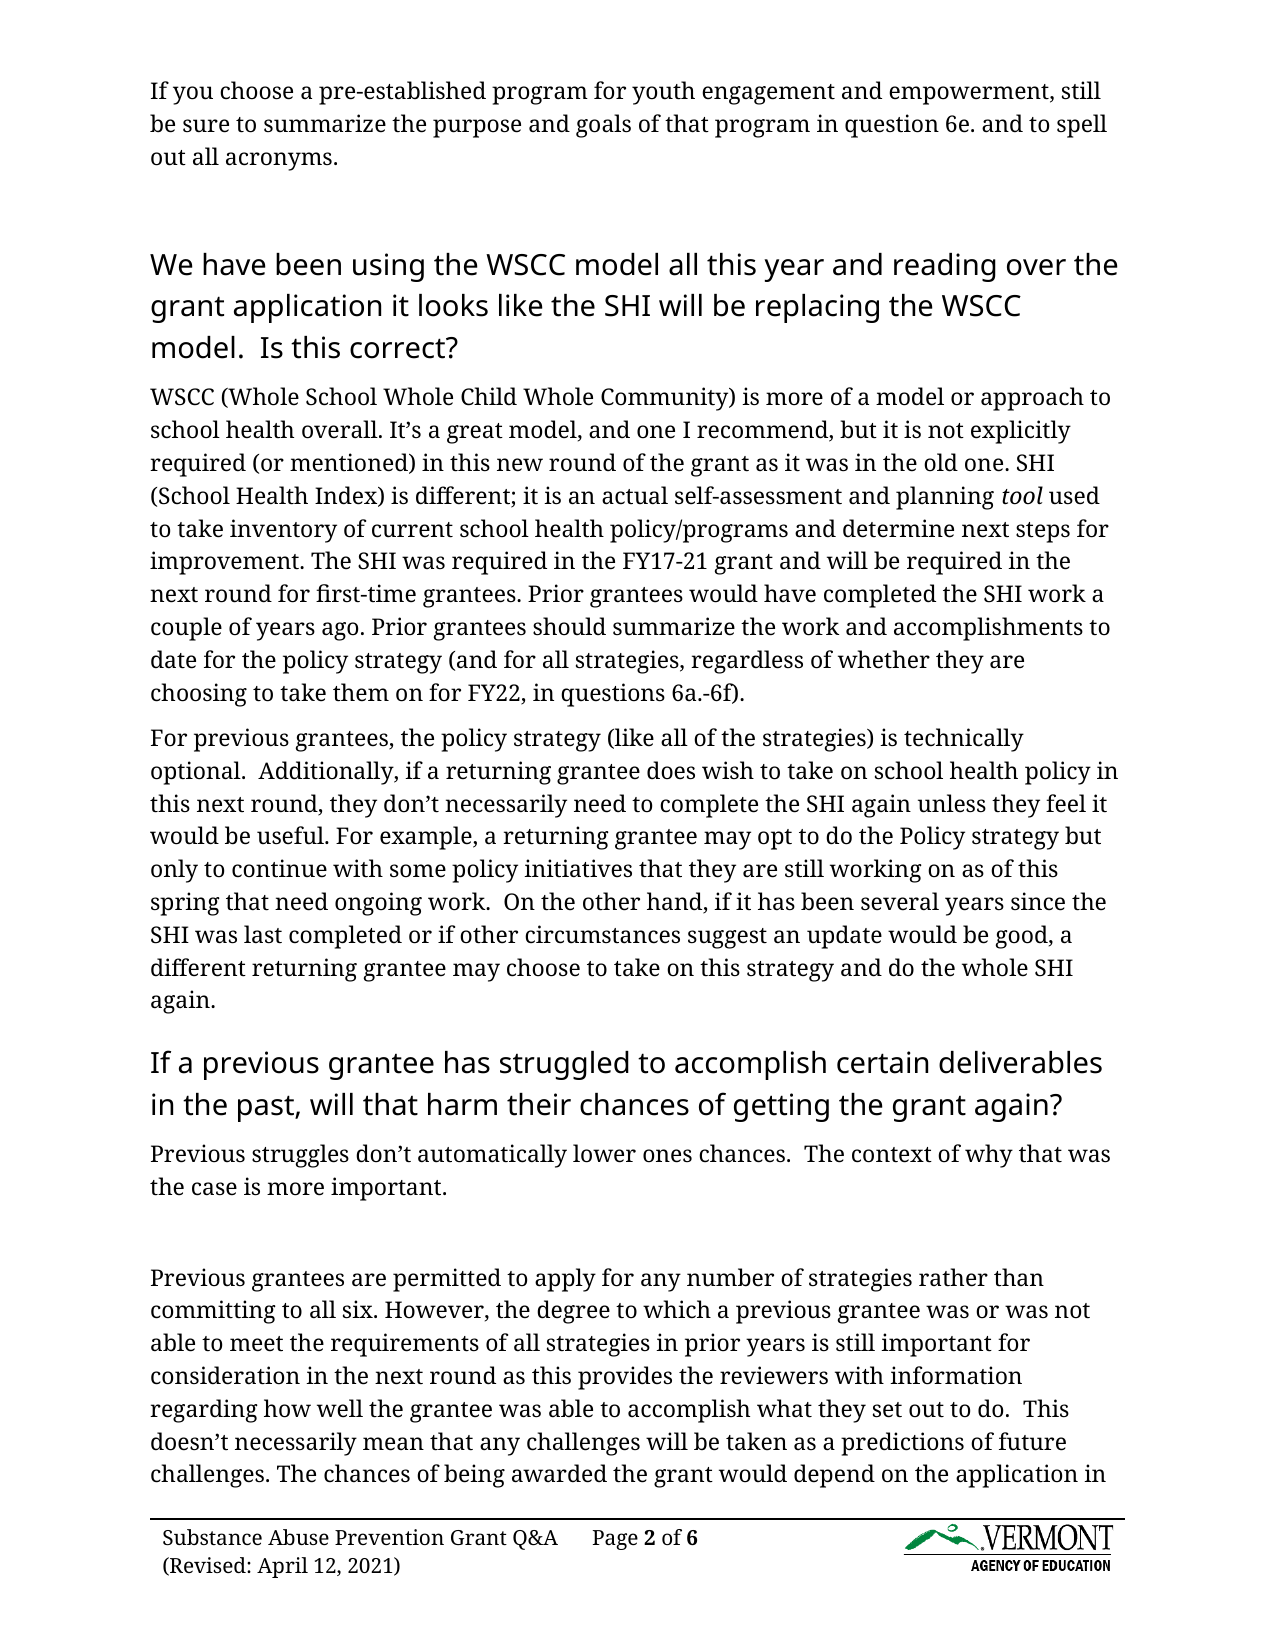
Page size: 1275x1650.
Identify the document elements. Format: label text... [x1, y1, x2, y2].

text Previous struggles don’t automatically lower ones chances. The context of why that was the case is more important. [150, 1138, 1125, 1202]
subtitle If a previous grantee has struggled to accomplish certain deliverables in the past, will that harm their chances of getting the grant again? [150, 1042, 1125, 1123]
text If you choose a pre-established program for youth engagement and empowerment, still be sure to summarize the purpose and goals of that program in question 6e. and to spell out all acronyms. [150, 75, 1125, 172]
text For previous grantees, the policy strategy (like all of the strategies) is technically optional. Additionally, if a returning grantee does wish to take on school health policy in this next round, they don’t necessarily need to complete the SHI again unless they feel it would be useful. For example, a returning grantee may opt to do the Policy strategy but only to continue with some policy initiatives that they are still working on as of this spring that need ongoing work. On the other hand, if it has been several years since the SHI was last completed or if other circumstances suggest an update would be good, a different returning grantee may choose to take on this strategy and do the whole SHI again. [150, 722, 1125, 1016]
text WSCC (Whole School Whole Child Whole Community) is more of a model or approach to school health overall. It’s a great model, and one I recommend, but it is not explicitly required (or mentioned) in this new round of the grant as it was in the old one. SHI (School Health Index) is different; it is an actual self-assessment and planning tool used to take inventory of current school health policy/programs and determine next steps for improvement. The SHI was required in the FY17-21 grant and will be required in the next round for first-time grantees. Prior grantees would have completed the SHI work a couple of years ago. Prior grantees should summarize the work and accomplishments to date for the policy strategy (and for all strategies, regardless of whether they are choosing to take them on for FY22, in questions 6a.-6f). [150, 381, 1125, 708]
picture [903, 1523, 1114, 1576]
subtitle We have been using the WSCC model all this year and reading over the grant application it looks like the SHI will be replacing the WSCC model. Is this correct? [150, 244, 1125, 367]
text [150, 1261, 1125, 1489]
